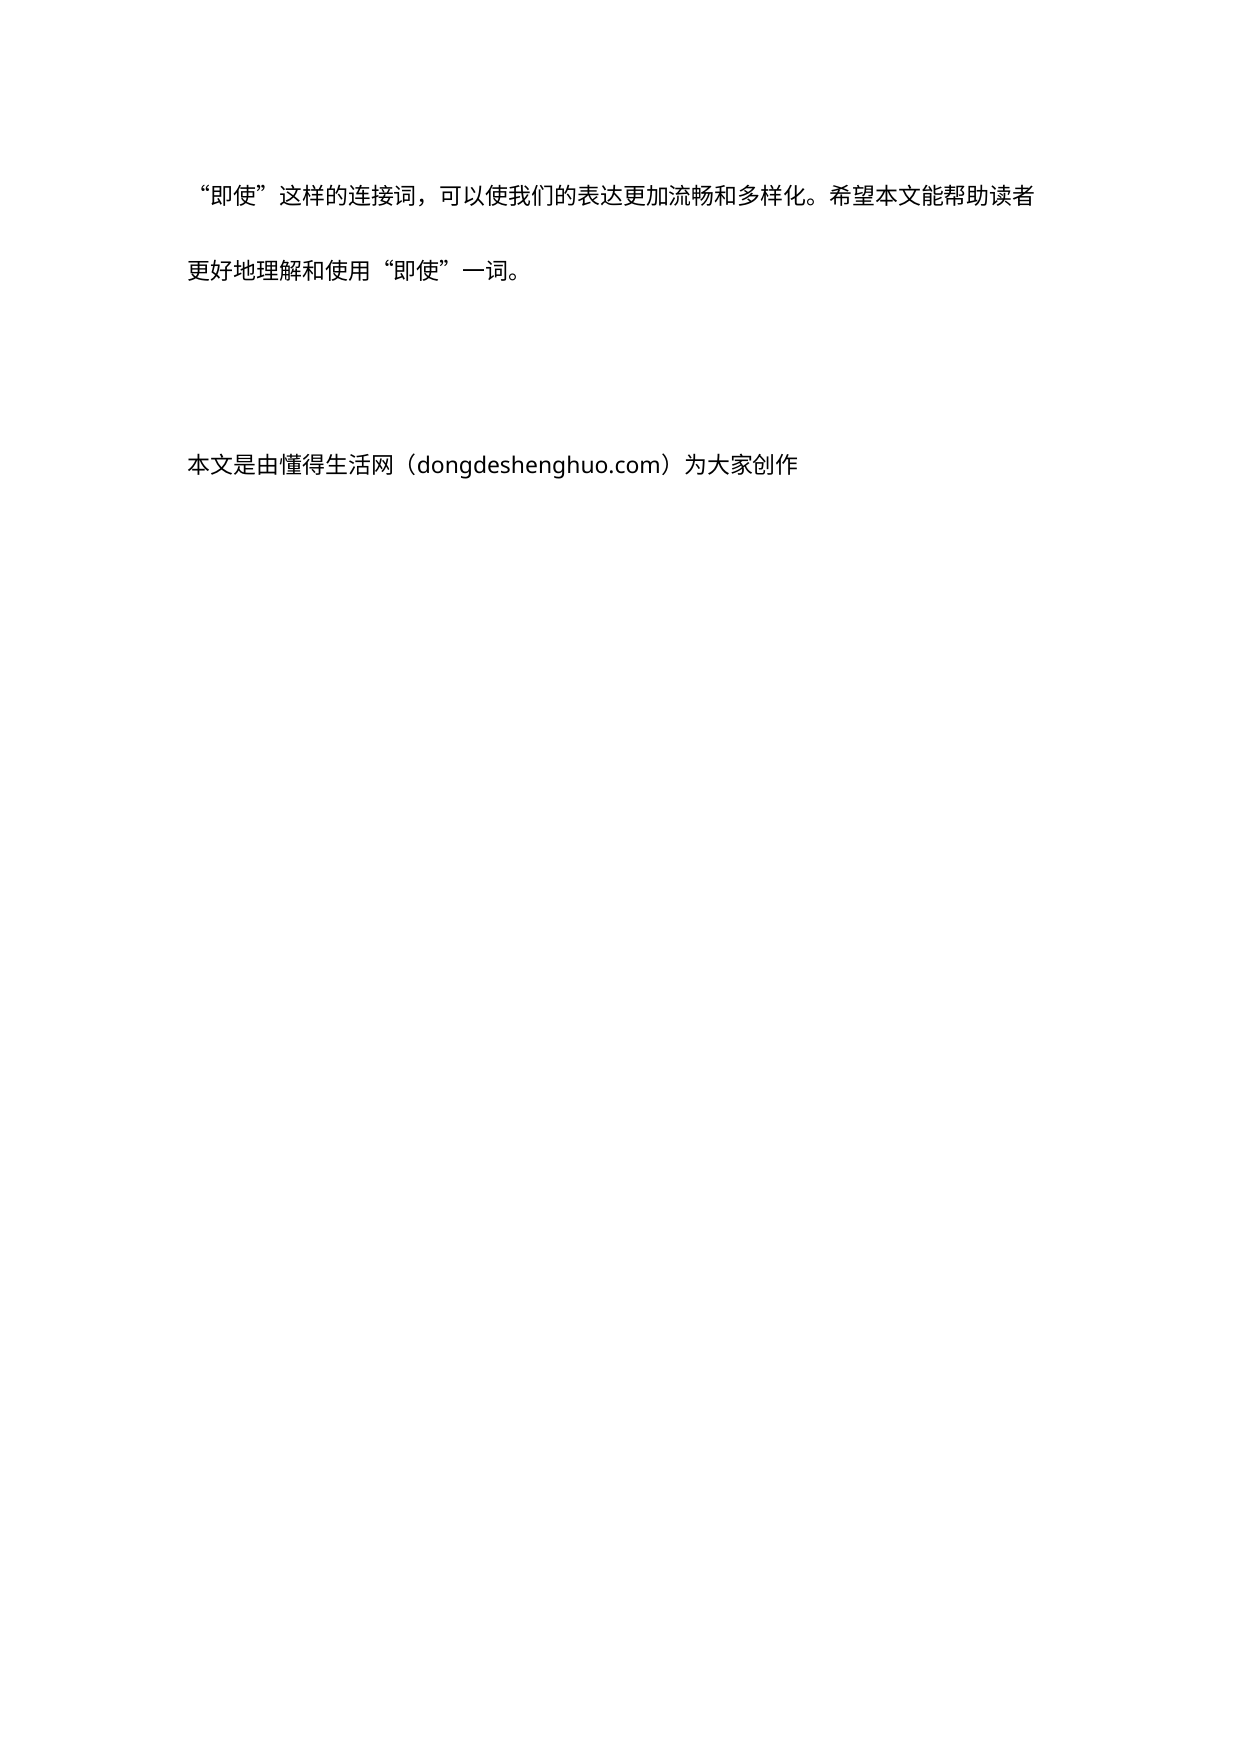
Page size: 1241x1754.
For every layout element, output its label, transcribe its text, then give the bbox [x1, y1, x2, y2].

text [187, 162, 1053, 302]
text 本文是由懂得生活网（dongdeshenghuo.com）为大家创作 [187, 431, 1053, 496]
